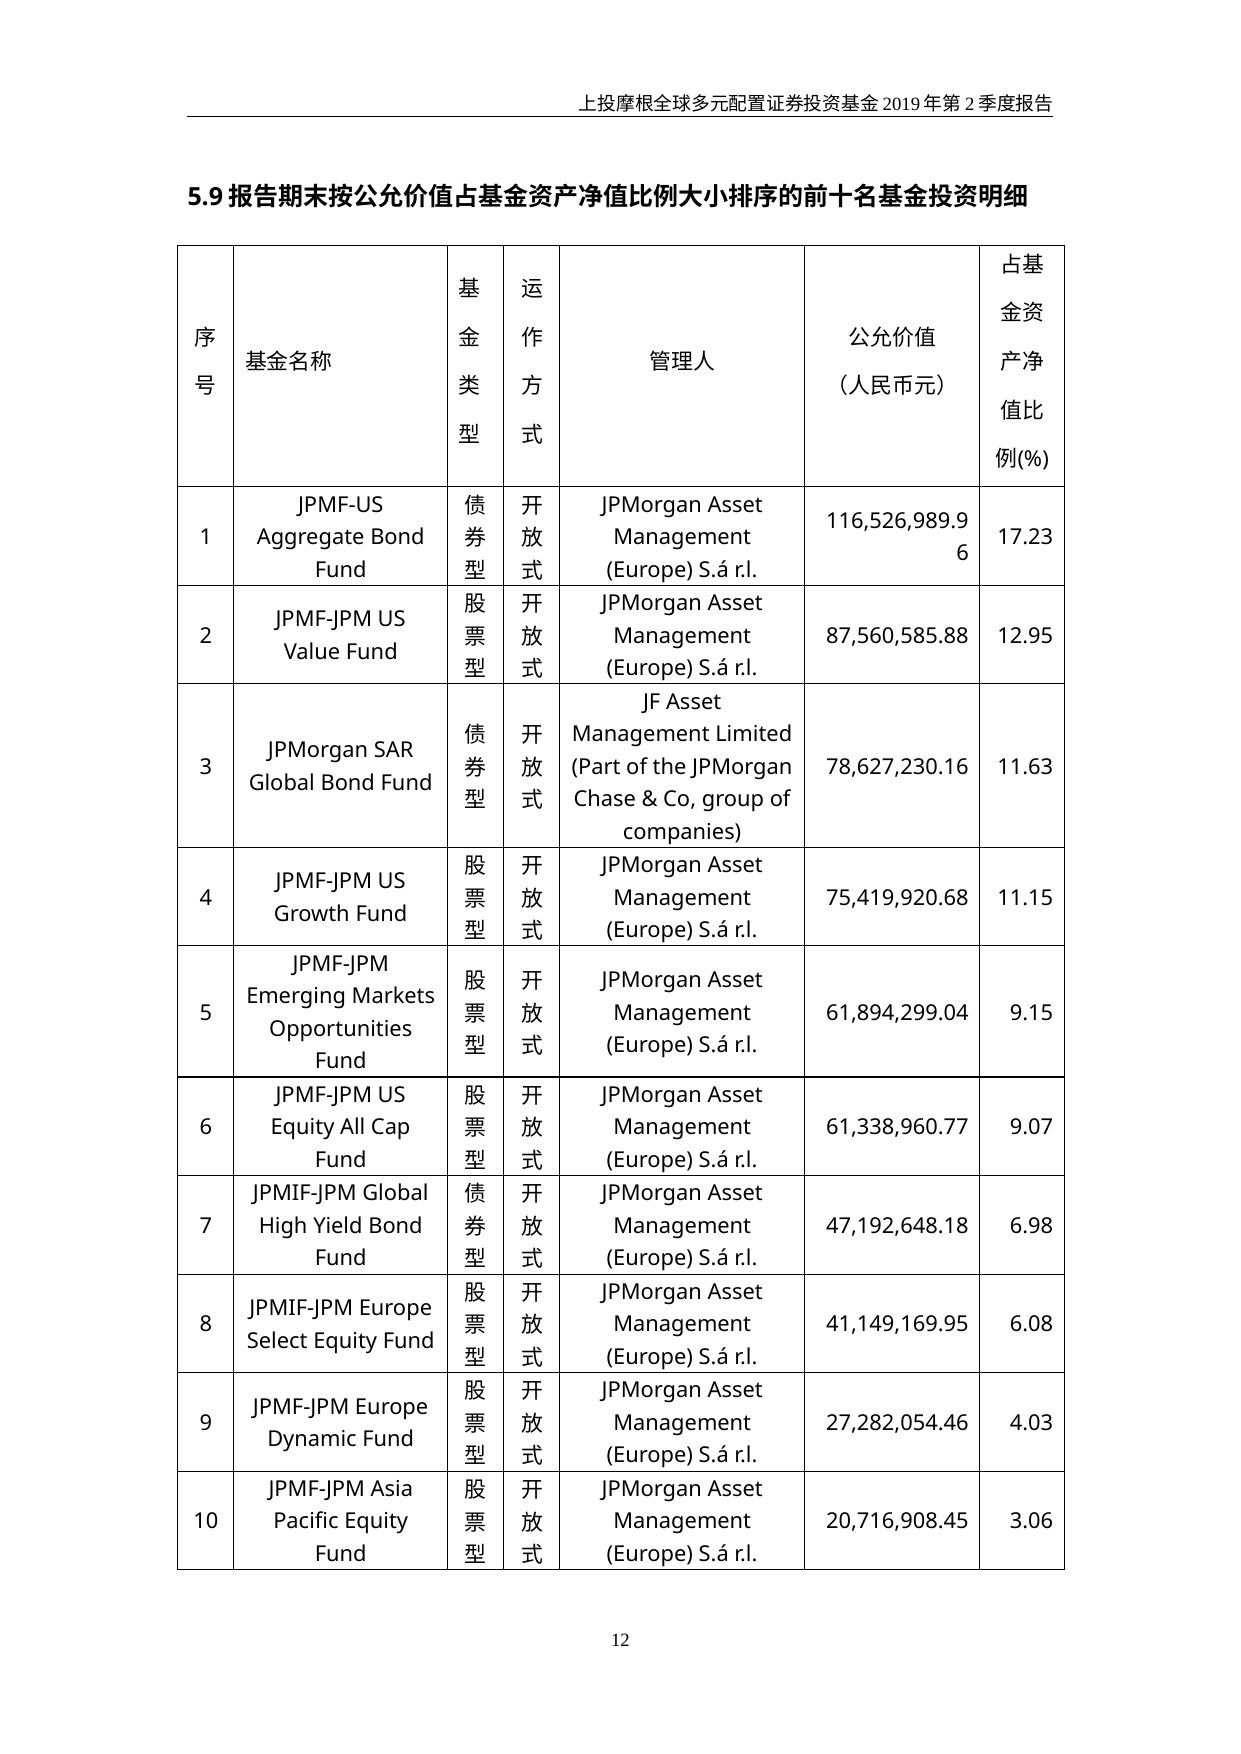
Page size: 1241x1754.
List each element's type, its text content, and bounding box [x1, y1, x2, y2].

table_cell 47,192,648.18 [805, 1176, 979, 1273]
table_cell 61,894,299.04 [805, 946, 979, 1076]
table_cell 61,338,960.77 [805, 1078, 979, 1175]
table_cell 41,149,169.95 [805, 1275, 979, 1372]
table_cell 10 [178, 1472, 233, 1569]
table_cell 开放式 [504, 946, 559, 1076]
text 5.9报告期末按公允价值占基金资产净值比例大小排序的前十名基金投资明细 [187, 162, 1053, 227]
table_cell JPMorgan Asset Management (Europe) S.á r.l. [560, 1373, 804, 1471]
table_cell JPMF-US Aggregate Bond Fund [234, 487, 447, 585]
table_cell 开放式 [504, 1373, 559, 1471]
table_cell 开放式 [504, 1078, 559, 1175]
table_cell 开放式 [504, 848, 559, 945]
table_cell 债券型 [448, 1176, 503, 1273]
table_cell JPMorgan Asset Management (Europe) S.á r.l. [560, 1275, 804, 1372]
table_cell 17.23 [980, 487, 1064, 585]
table_cell 开放式 [504, 1275, 559, 1372]
table_cell 3.06 [980, 1472, 1064, 1569]
table_cell JPMorgan Asset Management (Europe) S.á r.l. [560, 1176, 804, 1273]
table_header 公允价值 （人民币元） [805, 246, 979, 486]
table_cell JPMorgan SAR Global Bond Fund [234, 684, 447, 847]
table_cell 债券型 [448, 684, 503, 847]
table_header 管理人 [560, 246, 804, 486]
table_cell JPMorgan Asset Management (Europe) S.á r.l. [560, 586, 804, 683]
table_cell 开放式 [504, 1472, 559, 1569]
table_cell 开放式 [504, 586, 559, 683]
table_cell JPMF-JPM Asia Pacific Equity Fund [234, 1472, 447, 1569]
table_cell 股票型 [448, 848, 503, 945]
table_header 基金类型 [448, 246, 503, 486]
table_cell 116,526,989.96 [805, 487, 979, 585]
table_cell JPMF-JPM US Equity All Cap Fund [234, 1078, 447, 1175]
table_header 序号 [178, 246, 233, 486]
table_cell 股票型 [448, 1275, 503, 1372]
table_cell 11.15 [980, 848, 1064, 945]
table_cell 开放式 [504, 1176, 559, 1273]
table_cell 6.98 [980, 1176, 1064, 1273]
table_cell 9.07 [980, 1078, 1064, 1175]
table_cell 7 [178, 1176, 233, 1273]
table_cell JPMorgan Asset Management (Europe) S.á r.l. [560, 487, 804, 585]
table_cell JPMorgan Asset Management (Europe) S.á r.l. [560, 946, 804, 1076]
table_cell 2 [178, 586, 233, 683]
table_cell 5 [178, 946, 233, 1076]
table_cell JPMF-JPM Emerging Markets Opportunities Fund [234, 946, 447, 1076]
table_cell 78,627,230.16 [805, 684, 979, 847]
table_cell JPMorgan Asset Management (Europe) S.á r.l. [560, 848, 804, 945]
table_cell 股票型 [448, 1078, 503, 1175]
table_cell JPMF-JPM Europe Dynamic Fund [234, 1373, 447, 1471]
table_cell 股票型 [448, 586, 503, 683]
table_cell 股票型 [448, 1373, 503, 1471]
table_cell 6.08 [980, 1275, 1064, 1372]
table_cell 8 [178, 1275, 233, 1372]
table_cell 9 [178, 1373, 233, 1471]
table_cell 27,282,054.46 [805, 1373, 979, 1471]
table_cell 3 [178, 684, 233, 847]
table_cell 股票型 [448, 1472, 503, 1569]
table_cell 股票型 [448, 946, 503, 1076]
table_cell 9.15 [980, 946, 1064, 1076]
table_header 基金名称 [234, 246, 447, 486]
table_cell JPMorgan Asset Management (Europe) S.á r.l. [560, 1078, 804, 1175]
table_cell JPMF-JPM US Growth Fund [234, 848, 447, 945]
table_cell 87,560,585.88 [805, 586, 979, 683]
table_cell 4 [178, 848, 233, 945]
table_cell 1 [178, 487, 233, 585]
table_cell 12.95 [980, 586, 1064, 683]
table_cell JPMF-JPM US Value Fund [234, 586, 447, 683]
table_cell JPMIF-JPM Global High Yield Bond Fund [234, 1176, 447, 1273]
table_header 占基金资产净值比例(%) [980, 246, 1064, 486]
table_cell 4.03 [980, 1373, 1064, 1471]
table_header 运作方式 [504, 246, 559, 486]
table_cell JPMorgan Asset Management (Europe) S.á r.l. [560, 1472, 804, 1569]
table_cell 75,419,920.68 [805, 848, 979, 945]
table_cell 11.63 [980, 684, 1064, 847]
table_cell 开放式 [504, 487, 559, 585]
table_cell JPMIF-JPM Europe Select Equity Fund [234, 1275, 447, 1372]
table_cell 6 [178, 1078, 233, 1175]
table_cell JF Asset Management Limited (Part of the JPMorgan Chase & Co, group of companies) [560, 684, 804, 847]
table_cell 债券型 [448, 487, 503, 585]
table_cell 20,716,908.45 [805, 1472, 979, 1569]
table_cell 开放式 [504, 684, 559, 847]
